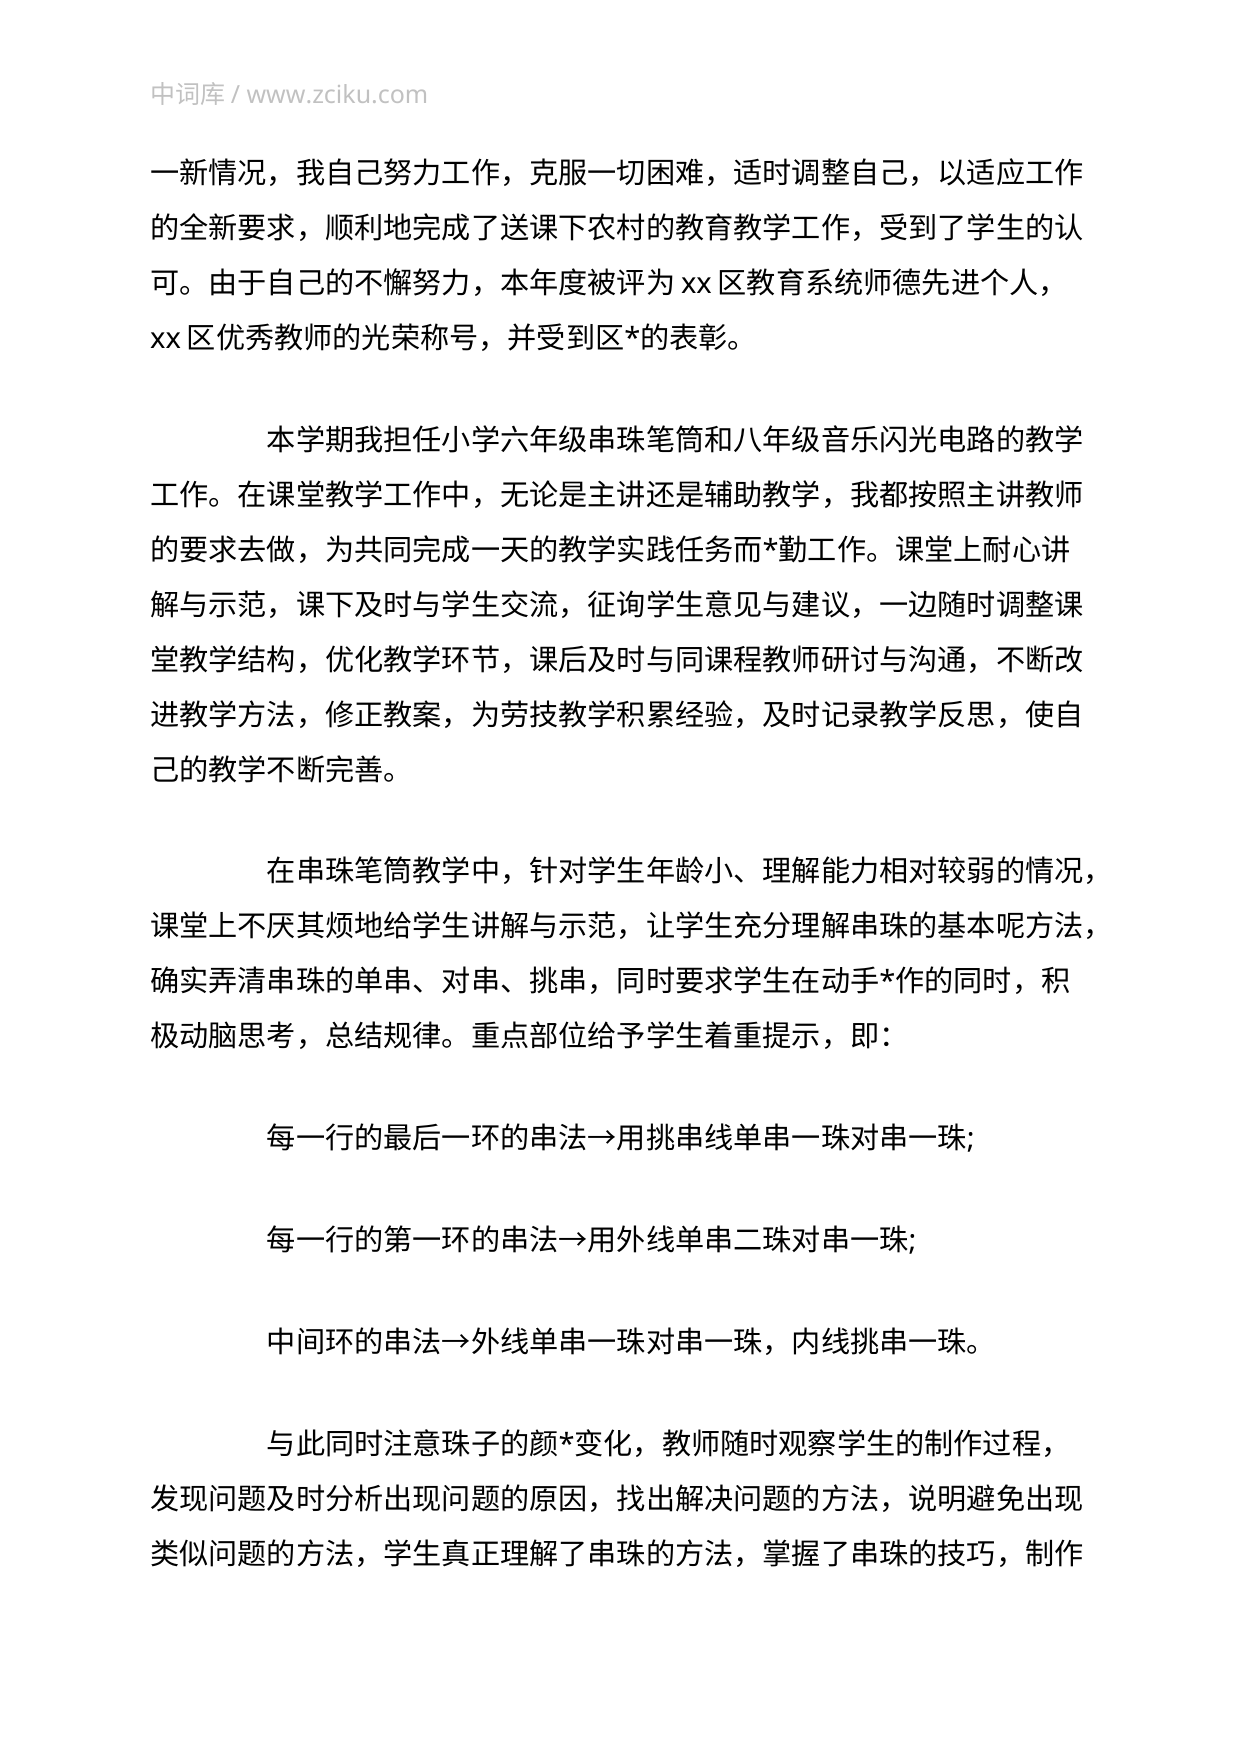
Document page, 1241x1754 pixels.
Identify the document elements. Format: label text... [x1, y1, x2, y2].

text 每一行的最后一环的串法→用挑串线单串一珠对串一珠; [150, 1114, 1090, 1157]
text 在串珠笔筒教学中，针对学生年龄小、理解能力相对较弱的情况，课堂上不厌其烦地给学生讲解与示范，让学生充分理解串珠的基本呢方法，确实弄清串珠的单串、对串、挑串，同时要求学生在动手*作的同时，积极动脑思考，总结规律。重点部位给予学生着重提示，即： [150, 848, 1090, 1055]
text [150, 150, 1090, 357]
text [150, 1420, 1090, 1572]
text 每一行的第一环的串法→用外线单串二珠对串一珠; [150, 1217, 1090, 1259]
text 中间环的串法→外线单串一珠对串一珠，内线挑串一珠。 [150, 1318, 1090, 1361]
text 本学期我担任小学六年级串珠笔筒和八年级音乐闪光电路的教学工作。在课堂教学工作中，无论是主讲还是辅助教学，我都按照主讲教师的要求去做，为共同完成一天的教学实践任务而*勤工作。课堂上耐心讲解与示范，课下及时与学生交流，征询学生意见与建议，一边随时调整课堂教学结构，优化教学环节，课后及时与同课程教师研讨与沟通，不断改进教学方法，修正教案，为劳技教学积累经验，及时记录教学反思，使自己的教学不断完善。 [150, 417, 1090, 788]
